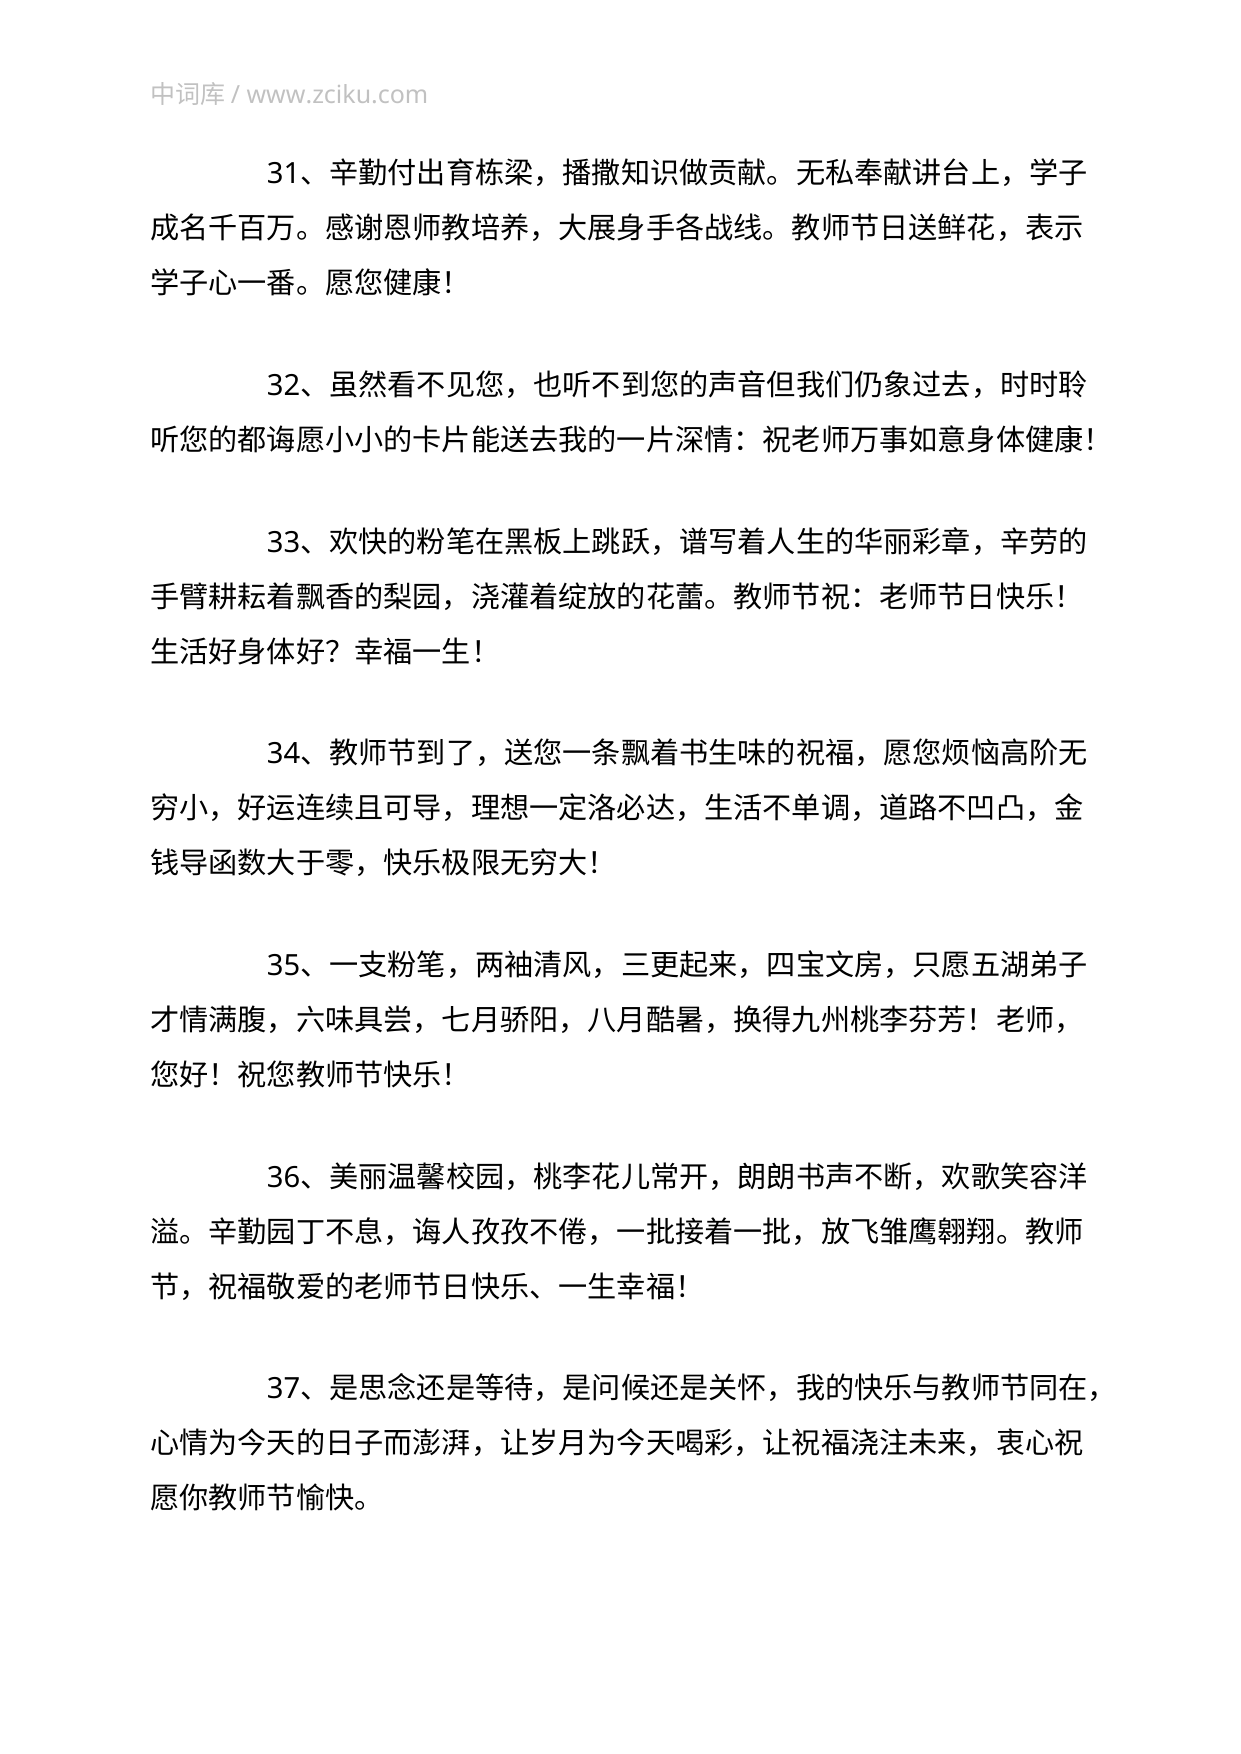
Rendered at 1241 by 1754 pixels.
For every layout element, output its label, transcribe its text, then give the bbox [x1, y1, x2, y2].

text 35、一支粉笔，两袖清风，三更起来，四宝文房，只愿五湖弟子才情满腹，六味具尝，七月骄阳，八月酷暑，换得九州桃李芬芳！老师，您好！祝您教师节快乐！ [150, 942, 1090, 1094]
text 36、美丽温馨校园，桃李花儿常开，朗朗书声不断，欢歌笑容洋溢。辛勤园丁不息，诲人孜孜不倦，一批接着一批，放飞雏鹰翱翔。教师节，祝福敬爱的老师节日快乐、一生幸福！ [150, 1153, 1090, 1306]
text 34、教师节到了，送您一条飘着书生味的祝福，愿您烦恼高阶无穷小，好运连续且可导，理想一定洛必达，生活不单调，道路不凹凸，金钱导函数大于零，快乐极限无穷大！ [150, 730, 1090, 882]
text 33、欢快的粉笔在黑板上跳跃，谱写着人生的华丽彩章，辛劳的手臂耕耘着飘香的梨园，浇灌着绽放的花蕾。教师节祝：老师节日快乐！生活好身体好？幸福一生！ [150, 518, 1090, 671]
text 31、辛勤付出育栋梁，播撒知识做贡献。无私奉献讲台上，学子成名千百万。感谢恩师教培养，大展身手各战线。教师节日送鲜花，表示学子心一番。愿您健康！ [150, 150, 1090, 302]
text 37、是思念还是等待，是问候还是关怀，我的快乐与教师节同在，心情为今天的日子而澎湃，让岁月为今天喝彩，让祝福浇注未来，衷心祝愿你教师节愉快。 [150, 1365, 1090, 1517]
text 32、虽然看不见您，也听不到您的声音但我们仍象过去，时时聆听您的都诲愿小小的卡片能送去我的一片深情：祝老师万事如意身体健康！ [150, 362, 1090, 459]
